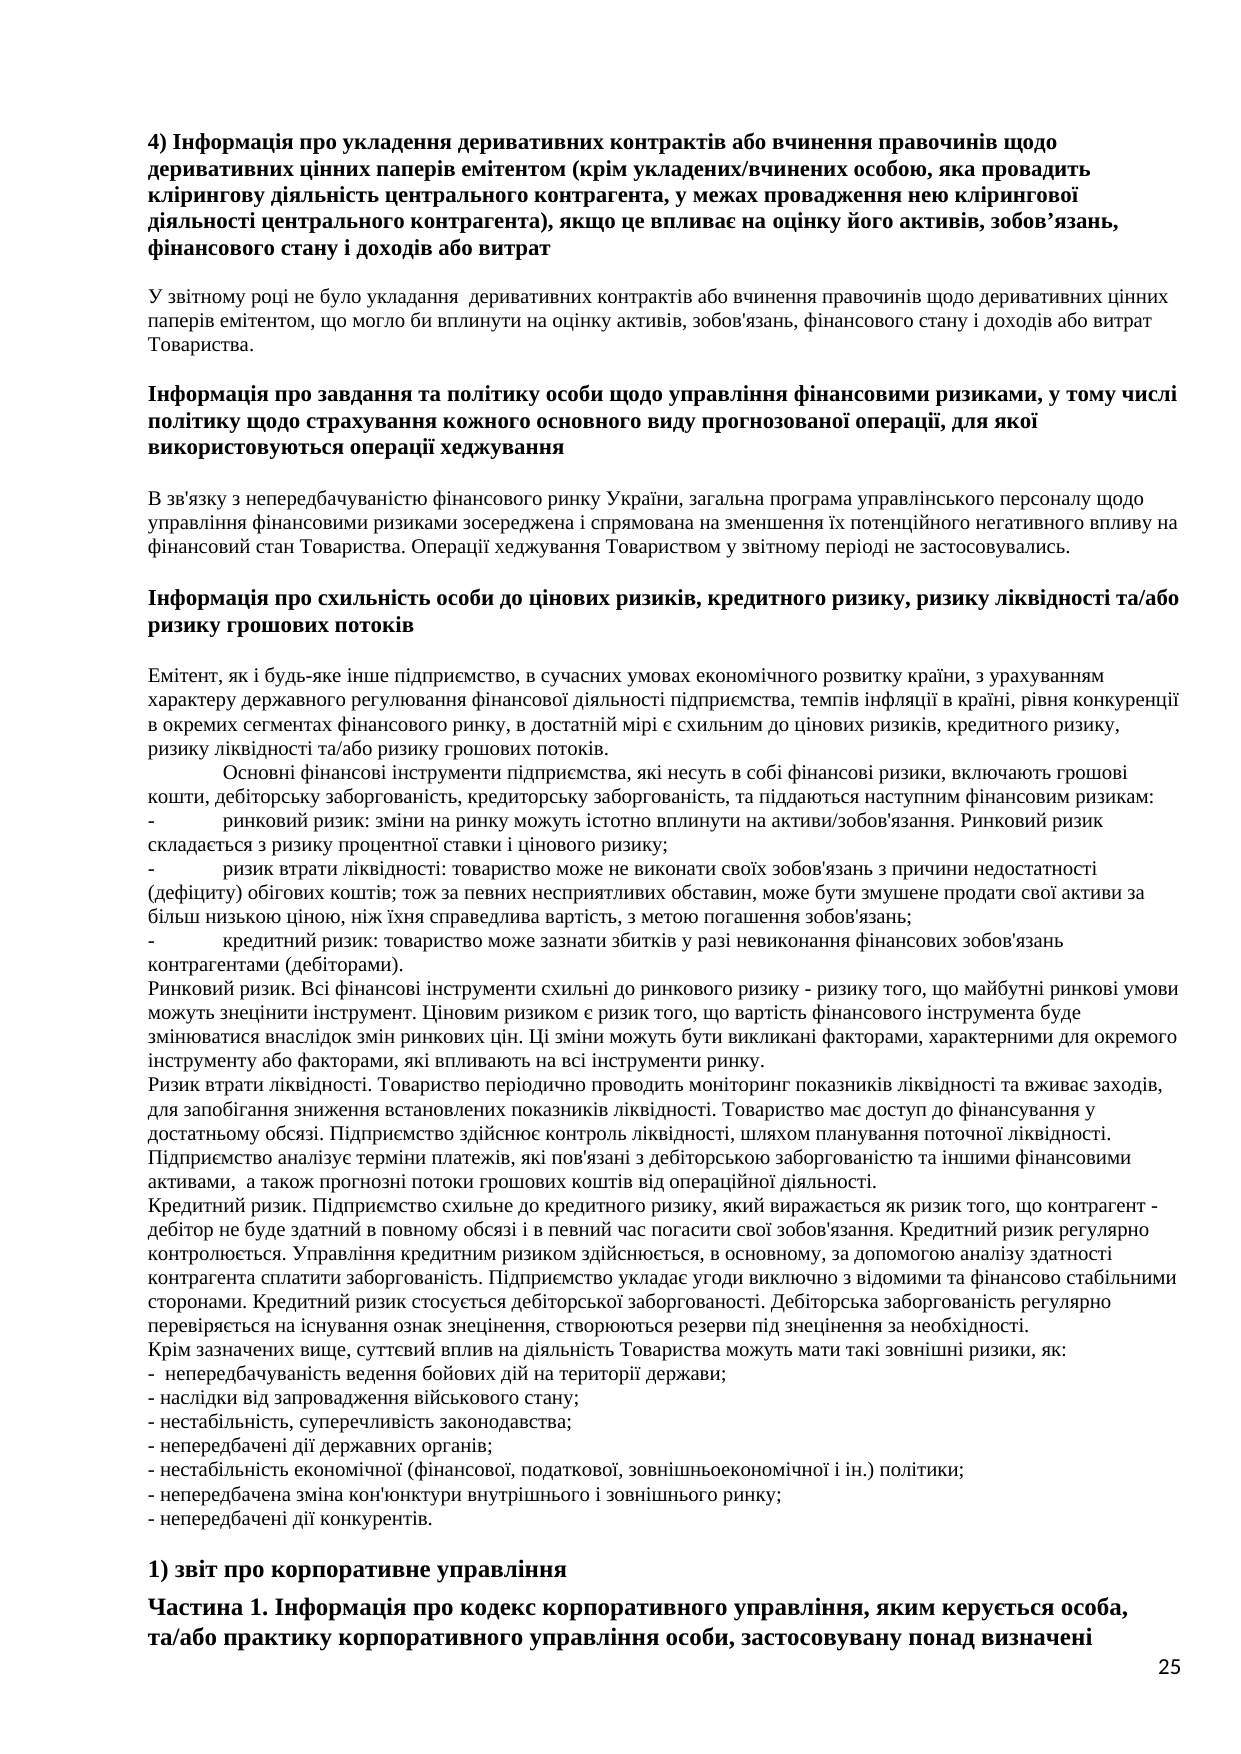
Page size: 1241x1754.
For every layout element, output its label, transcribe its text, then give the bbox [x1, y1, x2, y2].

text - нестабільність, суперечливість законодавства; [148, 1409, 1181, 1433]
text - ризик втрати ліквідності: товариство може не виконати своїх зобов'язань з причини недостатності (дефіциту) обігових коштів; тож за певних несприятливих обставин, може бути змушене продати свої активи за більш низькою ціною, ніж їхня справедлива вартість, з метою погашення зобов'язань; [148, 856, 1181, 928]
text - нестабільність економічної (фінансової, податкової, зовнішньоекономічної і ін.) політики; [148, 1457, 1181, 1481]
text - кредитний ризик: товариство може зазнати збитків у разі невиконання фінансових зобов'язань контрагентами (дебіторами). [148, 928, 1181, 976]
text Емiтент, як i будь-яке iнше пiдприємство, в сучасних умовах економiчного розвитку країни, з урахуванням характеру державного регулювання фінансової дiяльностi пiдприємства, темпiв iнфляцiї в країнi, рiвня конкуренцiї в окремих сегментах фiнансового ринку, в достатнiй мiрi є схильним до цiнових ризикiв, кредитного ризику, ризику лiквiдностi та/або ризику грошових потокiв. [148, 663, 1181, 759]
text Інформація про завдання та політику особи щодо управління фінансовими ризиками, у тому числі політику щодо страхування кожного основного виду прогнозованої операції, для якої використовуються операції хеджування [148, 380, 1181, 459]
text 1) звіт про корпоративне управління [148, 1554, 1181, 1583]
text Ринковий ризик. Всі фінансові інструменти схильні до ринкового ризику - ризику того, що майбутні ринкові умови можуть знецінити інструмент. Ціновим ризиком є ризик того, що вартість фінансового інструмента буде змінюватися внаслідок змін ринкових цін. Ці зміни можуть бути викликані факторами, характерними для окремого інструменту або факторами, які впливають на всі інструменти ринку. [148, 976, 1181, 1072]
text В зв'язку з непередбачуванiстю фiнансового ринку України, загальна програма управлiнського персоналу щодо управлiння фiнансовими ризиками зосереджена i спрямована на зменшення їх потенцiйного негативного впливу на фiнансовий стан Товариства. Операцiї хеджування Товариством у звiтному перiодi не застосовувались. [148, 486, 1181, 558]
text 4) Інформація про укладення деривативних контрактів або вчинення правочинів щодо деривативних цінних паперів емітентом (крім укладених/вчинених особою, яка провадить клірингову діяльність центрального контрагента, у межах провадження нею клірингової діяльності центрального контрагента), якщо це впливає на оцінку його активів, зобов’язань, фінансового стану і доходів або витрат [148, 128, 1181, 260]
text - непередбачені дії державних органів; [148, 1433, 1181, 1457]
text Основні фінансові інструменти підприємства, які несуть в собі фінансові ризики, включають грошові кошти, дебіторську заборгованість, кредиторську заборгованість, та піддаються наступним фінансовим ризикам: [148, 759, 1181, 808]
text У звiтному роцi не було укладання деривативних контрактів або вчинення правочинів щодо деривативних цінних паперів емітентом, що могло би вплинути на оцiнку активiв, зобов'язань, фiнансового стану i доходiв або витрат Товариства. [148, 284, 1181, 356]
text Ризик втрати ліквідності. Товариство періодично проводить моніторинг показників ліквідності та вживає заходів, для запобігання зниження встановлених показників ліквідності. Товариство має доступ до фінансування у достатньому обсязі. Підприємство здійснює контроль ліквідності, шляхом планування поточної ліквідності. Підприємство аналізує терміни платежів, які пов'язані з дебіторською заборгованістю та іншими фінансовими активами, а також прогнозні потоки грошових коштів від операційної діяльності. [148, 1072, 1181, 1193]
text - непередбачені дії конкурентів. [148, 1506, 1181, 1529]
text Крім зазначених вище, суттєвий вплив на діяльність Товариства можуть мати такі зовнішні ризики, як: [148, 1337, 1181, 1361]
text Інформація про схильність особи до цінових ризиків, кредитного ризику, ризику ліквідності та/або ризику грошових потоків [148, 584, 1181, 637]
text - ринковий ризик: зміни на ринку можуть істотно вплинути на активи/зобов'язання. Ринковий ризик складається з ризику процентної ставки і цінового ризику; [148, 808, 1181, 856]
text Кредитний ризик. Підприємство схильне до кредитного ризику, який виражається як ризик того, що контрагент - дебітор не буде здатний в повному обсязі і в певний час погасити свої зобов'язання. Кредитний ризик регулярно контролюється. Управління кредитним ризиком здійснюється, в основному, за допомогою аналізу здатності контрагента сплатити заборгованість. Підприємство укладає угоди виключно з відомими та фінансово стабільними сторонами. Кредитний ризик стосується дебіторської заборгованості. Дебіторська заборгованість регулярно перевіряється на існування ознак знецінення, створюються резерви під знецінення за необхідності. [148, 1193, 1181, 1337]
text - наслідки від запровадження військового стану; [148, 1385, 1181, 1409]
text - непередбачена зміна кон'юнктури внутрішнього і зовнішнього ринку; [148, 1481, 1181, 1506]
text - непередбачуваність ведення бойових дій на території держави; [148, 1361, 1181, 1385]
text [148, 1592, 1181, 1651]
